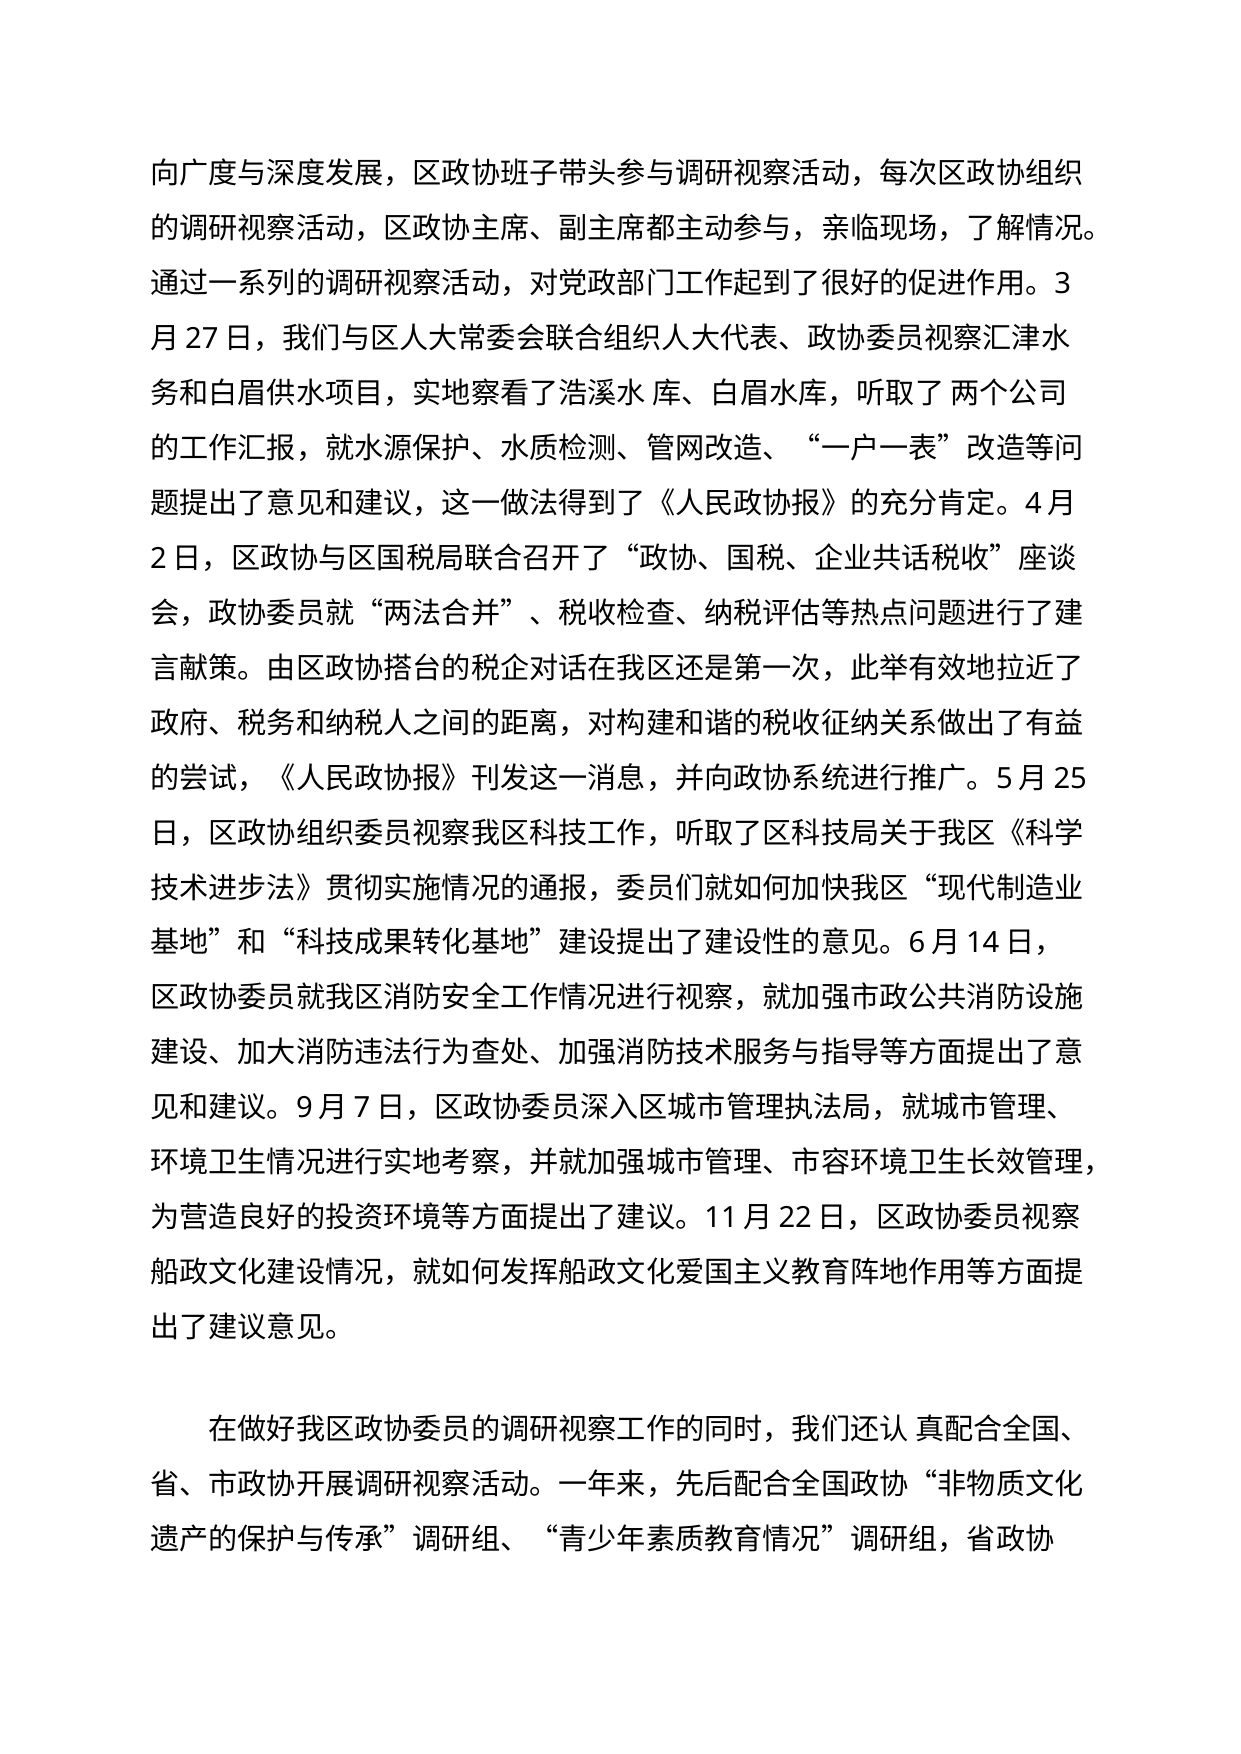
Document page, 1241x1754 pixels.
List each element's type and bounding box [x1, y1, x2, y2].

text [150, 1405, 1090, 1557]
text [150, 150, 1090, 1346]
